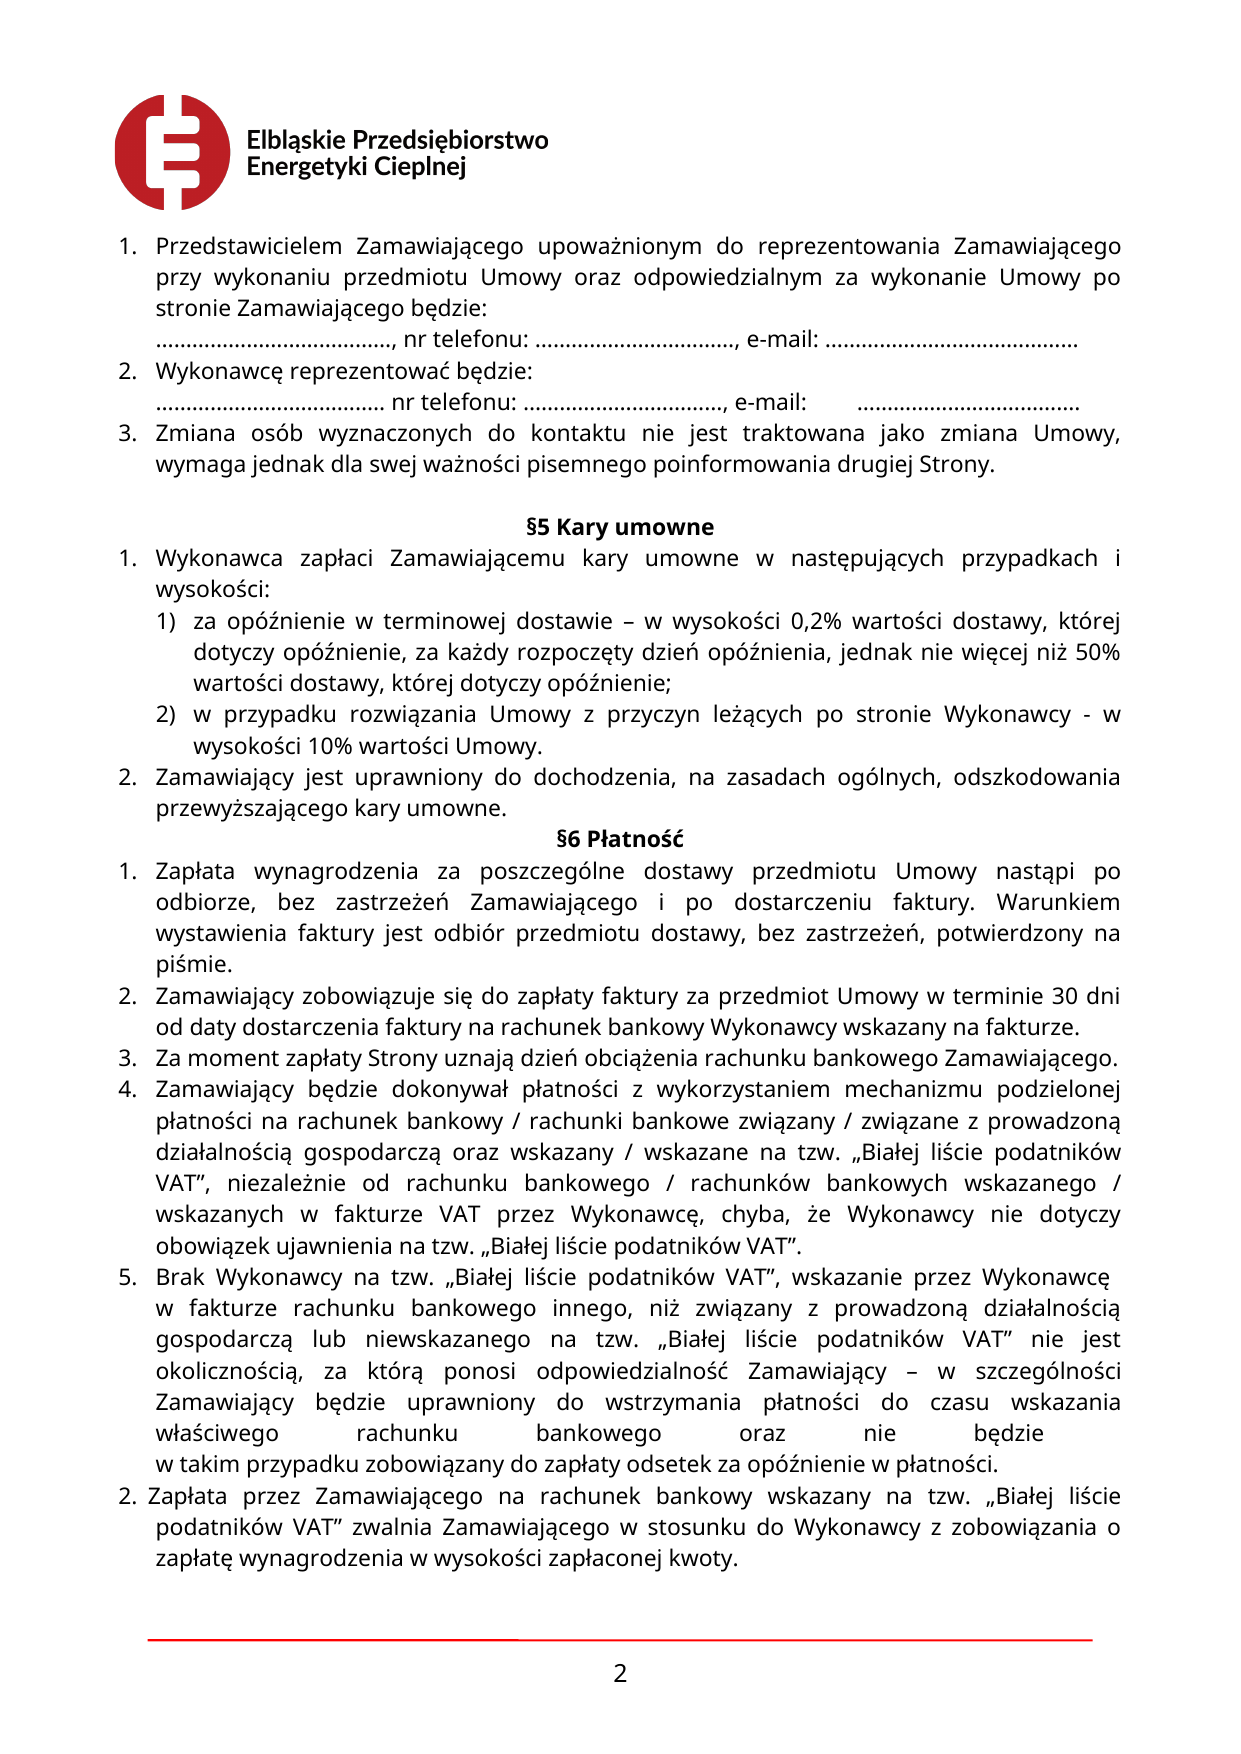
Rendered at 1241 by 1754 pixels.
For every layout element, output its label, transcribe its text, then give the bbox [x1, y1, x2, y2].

list za opóźnienie w terminowej dostawie – w wysokości 0,2% wartości dostawy, której dotyczy opóźnienie, za każdy rozpoczęty dzień opóźnienia, jednak nie więcej niż 50% wartości dostawy, której dotyczy opóźnienie; [156, 604, 1122, 698]
list Zamawiający zobowiązuje się do zapłaty faktury za przedmiot Umowy w terminie 30 dni od daty dostarczenia faktury na rachunek bankowy Wykonawcy wskazany na fakturze. [118, 979, 1122, 1042]
text 1. Wykonawca zapłaci Zamawiającemu kary umowne w następujących przypadkach i wysokości: [118, 542, 1122, 604]
list Zamawiający jest uprawniony do dochodzenia, na zasadach ogólnych, odszkodowania przewyższającego kary umowne. [118, 761, 1122, 823]
list w przypadku rozwiązania Umowy z przyczyn leżących po stronie Wykonawcy - w wysokości 10% wartości Umowy. [156, 698, 1122, 761]
text 3. Za moment zapłaty Strony uznają dzień obciążenia rachunku bankowego Zamawiającego. [118, 1042, 1122, 1073]
list 5. Brak Wykonawcy na tzw. „Białej liście podatników VAT”, wskazanie przez Wykonawcę w fakturze rachunku bankowego innego, niż związany z prowadzoną działalnością gospodarczą lub niewskazanego na tzw. „Białej liście podatników VAT” nie jest okolicznością, za którą ponosi odpowiedzialność Zamawiający – w szczególności Zamawiający będzie uprawniony do wstrzymania płatności do czasu wskazania właściwego rachunku bankowego oraz nie będzie w takim przypadku zobowiązany do zapłaty odsetek za opóźnienie w płatności. [118, 1261, 1122, 1479]
list Zapłata przez Zamawiającego na rachunek bankowy wskazany na tzw. „Białej liście podatników VAT” zwalnia Zamawiającego w stosunku do Wykonawcy z zobowiązania o zapłatę wynagrodzenia w wysokości zapłaconej kwoty. [118, 1479, 1122, 1573]
text §6 Płatność [118, 823, 1122, 854]
text §5 Kary umowne [118, 511, 1122, 542]
text …………………………………, nr telefonu: ……………………………, e-mail: …………………………………… [155, 323, 1122, 354]
list Wykonawcę reprezentować będzie: [118, 354, 1122, 386]
picture [114, 95, 549, 210]
list Przedstawicielem Zamawiającego upoważnionym do reprezentowania Zamawiającego przy wykonaniu przedmiotu Umowy oraz odpowiedzialnym za wykonanie Umowy po stronie Zamawiającego będzie: [118, 229, 1122, 323]
list Zapłata wynagrodzenia za poszczególne dostawy przedmiotu Umowy nastąpi po odbiorze, bez zastrzeżeń Zamawiającego i po dostarczeniu faktury. Warunkiem wystawienia faktury jest odbiór przedmiotu dostawy, bez zastrzeżeń, potwierdzony na piśmie. [118, 854, 1122, 979]
list Zmiana osób wyznaczonych do kontaktu nie jest traktowana jako zmiana Umowy, wymaga jednak dla swej ważności pisemnego poinformowania drugiej Strony. [118, 417, 1122, 479]
text ……………………………….. nr telefonu: ……………………………, e-mail: ………………………………. [155, 386, 1122, 417]
list 4. Zamawiający będzie dokonywał płatności z wykorzystaniem mechanizmu podzielonej płatności na rachunek bankowy / rachunki bankowe związany / związane z prowadzoną działalnością gospodarczą oraz wskazany / wskazane na tzw. „Białej liście podatników VAT”, niezależnie od rachunku bankowego / rachunków bankowych wskazanego / wskazanych w fakturze VAT przez Wykonawcę, chyba, że Wykonawcy nie dotyczy obowiązek ujawnienia na tzw. „Białej liście podatników VAT”. [118, 1073, 1122, 1261]
